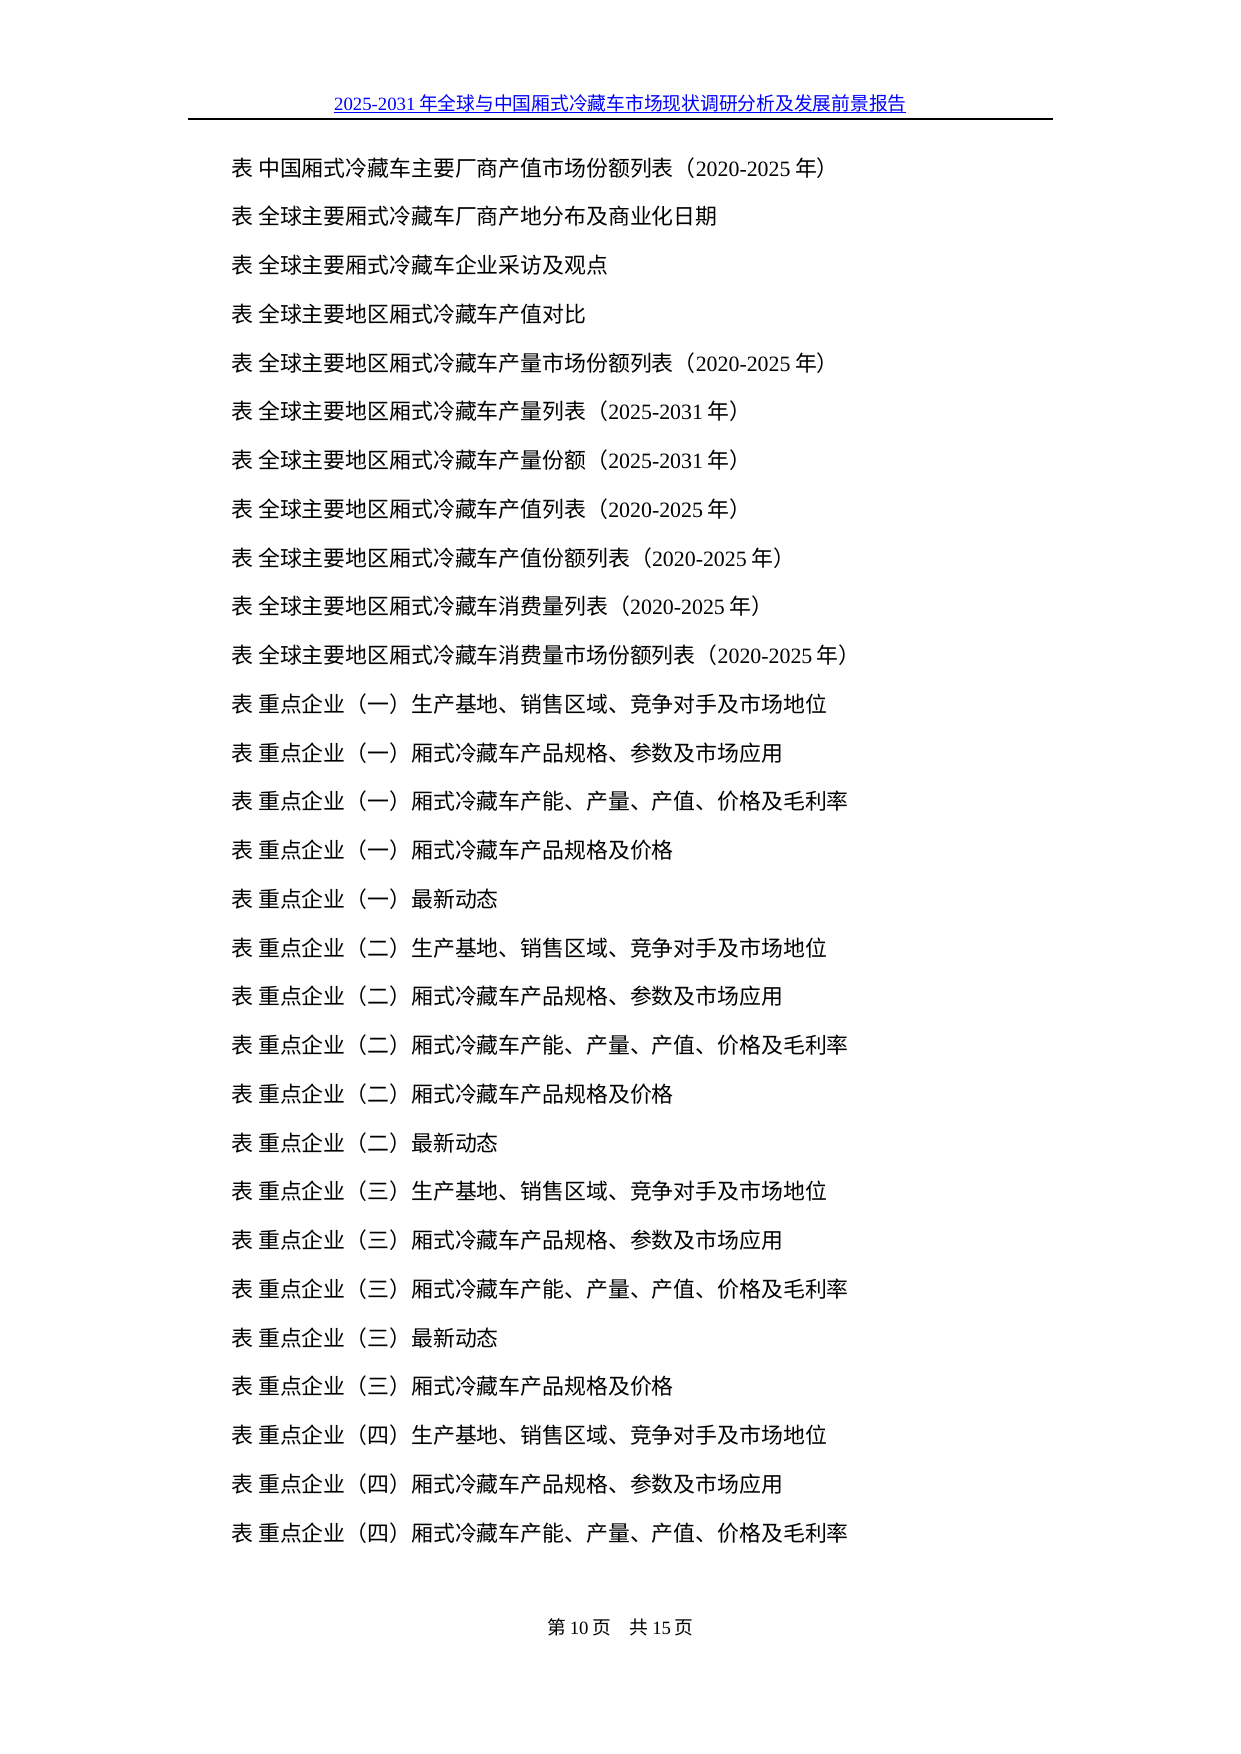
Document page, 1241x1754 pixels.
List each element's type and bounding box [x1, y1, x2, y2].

text [187, 150, 1053, 1548]
